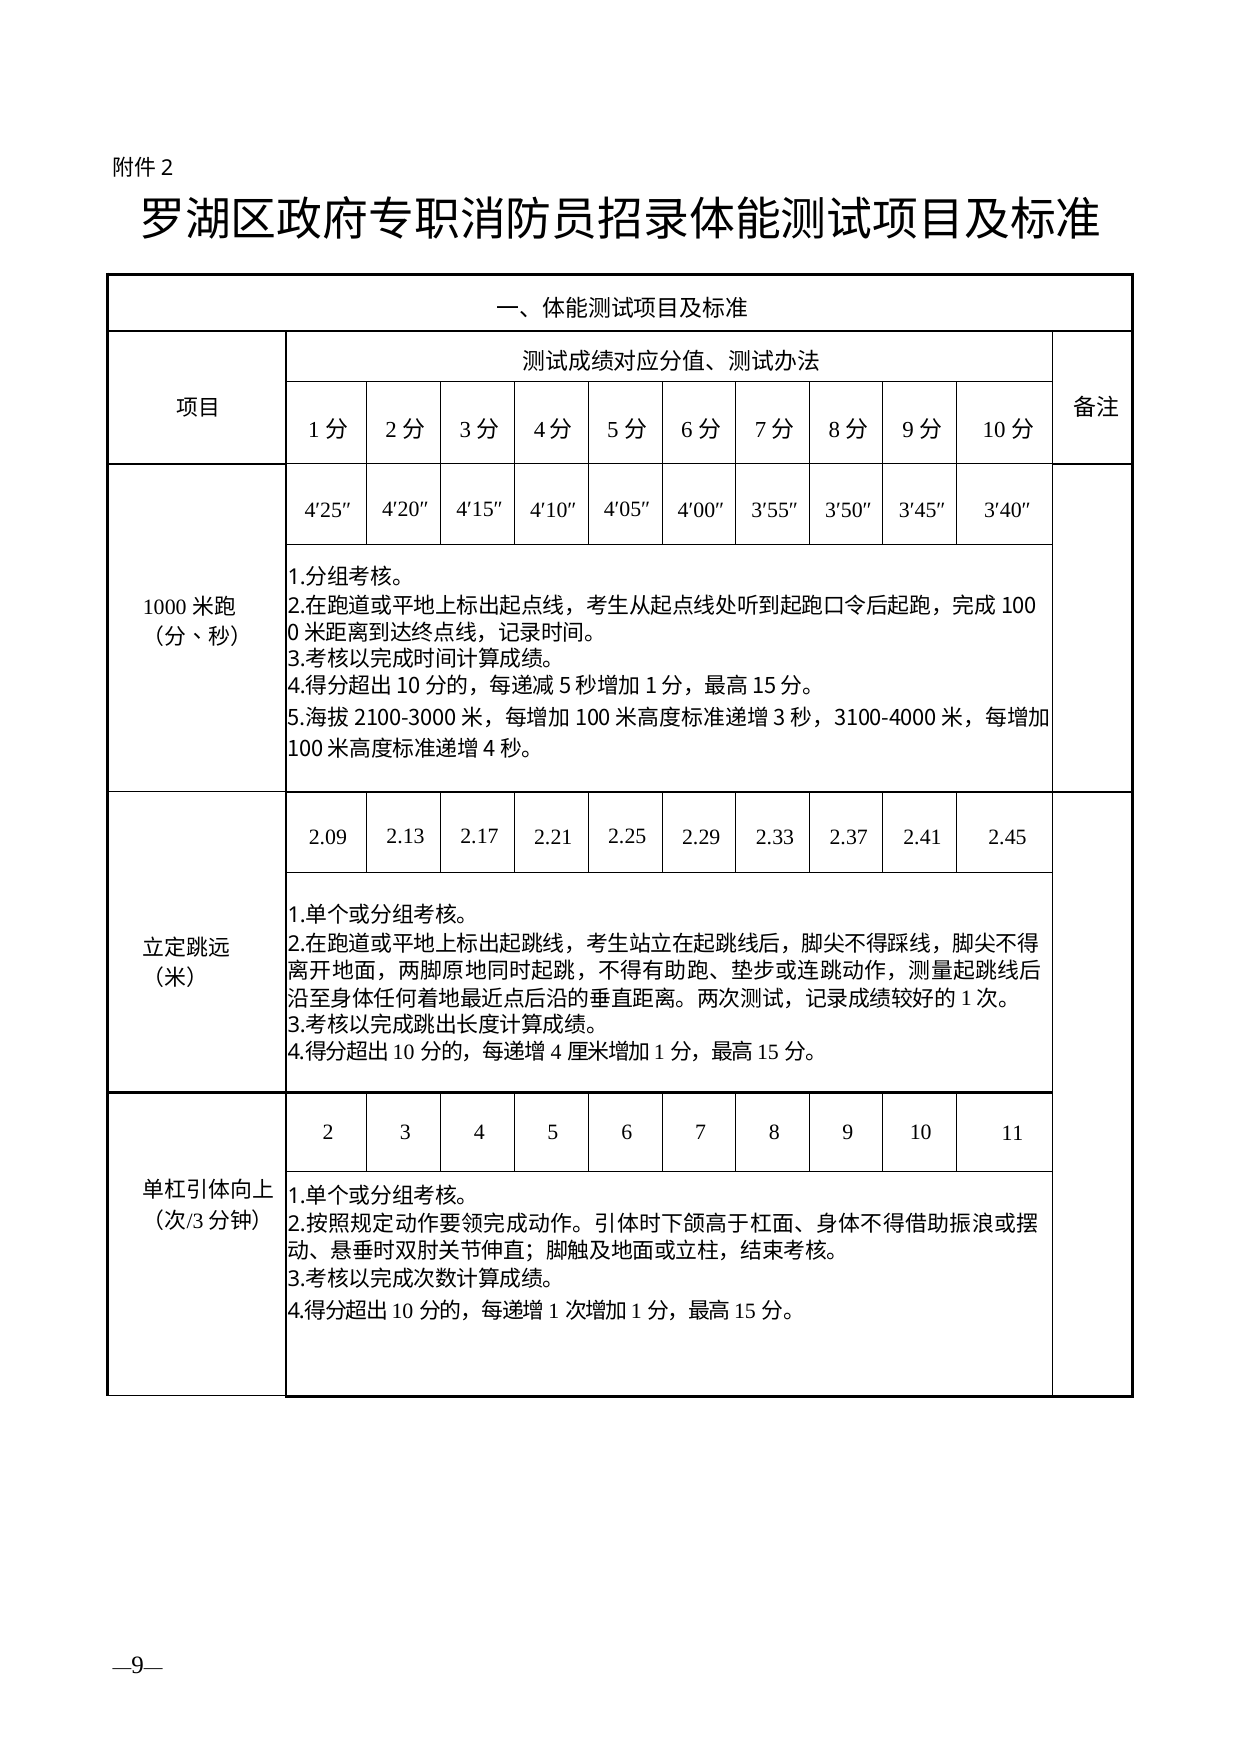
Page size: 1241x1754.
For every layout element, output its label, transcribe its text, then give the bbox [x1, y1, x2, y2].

table_cell 2.37 [810, 793, 882, 872]
table_cell [109, 792, 141, 1091]
table_cell 6 [589, 1094, 662, 1171]
table_cell 1.单个或分组考核。 2.在跑道或平地上标出起跳线，考生站立在起跳线后，脚尖不得踩线，脚尖不得离开地面，两脚原地同时起跳，不得有助跑、垫步或连跳动作，测量起跳线后沿至身体任何着地最近点后沿的垂直距离。两次测试，记录成绩较好的1 次。 3.考核以完成跳出长度计算成绩。 4.得分超出 10 分的，每递增4 厘米增加 1 分，最高 15 分。 [287, 873, 1052, 1091]
table_cell 项目 [109, 332, 285, 463]
table_cell 5 [515, 1094, 588, 1171]
table_header 一、体能测试项目及标准 [109, 276, 1131, 330]
table_cell [109, 465, 141, 791]
table_cell 9 分 [883, 382, 956, 463]
table_cell 7 [663, 1094, 735, 1171]
table_cell [1053, 465, 1131, 791]
table_cell 4′20″ [367, 464, 440, 544]
text 附件2 [112, 150, 1128, 182]
table_cell 3′55″ [736, 464, 809, 544]
table_cell 2 分 [367, 382, 440, 463]
table_cell 2.29 [663, 793, 735, 872]
table_cell 2.25 [589, 793, 662, 872]
table_cell 4′15″ [441, 464, 514, 544]
table_cell 4′05″ [589, 464, 662, 544]
table_cell 2.09 [287, 793, 366, 872]
table_cell [1053, 793, 1131, 1395]
table_cell 2.21 [515, 793, 588, 872]
table_cell 3′50″ [810, 464, 882, 544]
table_cell 3′45″ [883, 464, 956, 544]
table_cell 立定跳远 （米） [141, 792, 285, 1091]
table_cell 6 分 [663, 382, 735, 463]
table_cell 8 分 [810, 382, 882, 463]
table_cell 9 [810, 1094, 882, 1171]
table_cell 备注 [1053, 332, 1131, 463]
table_cell 2.13 [367, 793, 440, 872]
table_cell 测试成绩对应分值、测试办法 [287, 332, 1052, 381]
table_cell 3 [367, 1094, 440, 1171]
table_cell 8 [736, 1094, 809, 1171]
table_cell 单杠引体向上 （次/3分钟） [141, 1094, 285, 1395]
table_cell 11 [957, 1094, 1052, 1171]
table_cell 2.45 [957, 793, 1052, 872]
table_cell 5 分 [589, 382, 662, 463]
table_cell 3 分 [441, 382, 514, 463]
table_cell 4′10″ [515, 464, 588, 544]
table_cell 4′00″ [663, 464, 735, 544]
table_cell 2.33 [736, 793, 809, 872]
table_cell 2.41 [883, 793, 956, 872]
table_cell [109, 1094, 141, 1395]
table_cell 4 [441, 1094, 514, 1171]
table_cell 10 [883, 1094, 956, 1171]
table_cell 1000 米跑 （分、秒） [141, 465, 285, 791]
table_cell 1.单个或分组考核。 2.按照规定动作要领完成动作。引体时下颌高于杠面、身体不得借助振浪或摆动、悬垂时双肘关节伸直；脚触及地面或立柱，结束考核。 3.考核以完成次数计算成绩。 4.得分超出 10 分的，每递增 1 次增加 1 分，最高 15 分。 [287, 1172, 1052, 1395]
table_cell 4′25″ [287, 464, 366, 544]
table_cell 3′40″ [957, 464, 1052, 544]
table_cell 1 分 [287, 382, 366, 463]
text 罗湖区政府专职消防员招录体能测试项目及标准 [112, 182, 1128, 248]
table_cell 2.17 [441, 793, 514, 872]
table_cell 4分 [515, 382, 588, 463]
table_cell 2 [287, 1094, 366, 1171]
table_cell 1.分组考核。 2.在跑道或平地上标出起点线，考生从起点线处听到起跑口令后起跑，完成1000米距离到达终点线，记录时间。 3.考核以完成时间计算成绩。 4.得分超出10分的，每递减5秒增加1分，最高15分。 5.海拔2100-3000米，每增加100米高度标准递增3秒，3100-4000米，每增加100米高度标准递增4秒。 [287, 545, 1052, 791]
table_cell 7 分 [736, 382, 809, 463]
table_cell 10 分 [957, 382, 1052, 463]
